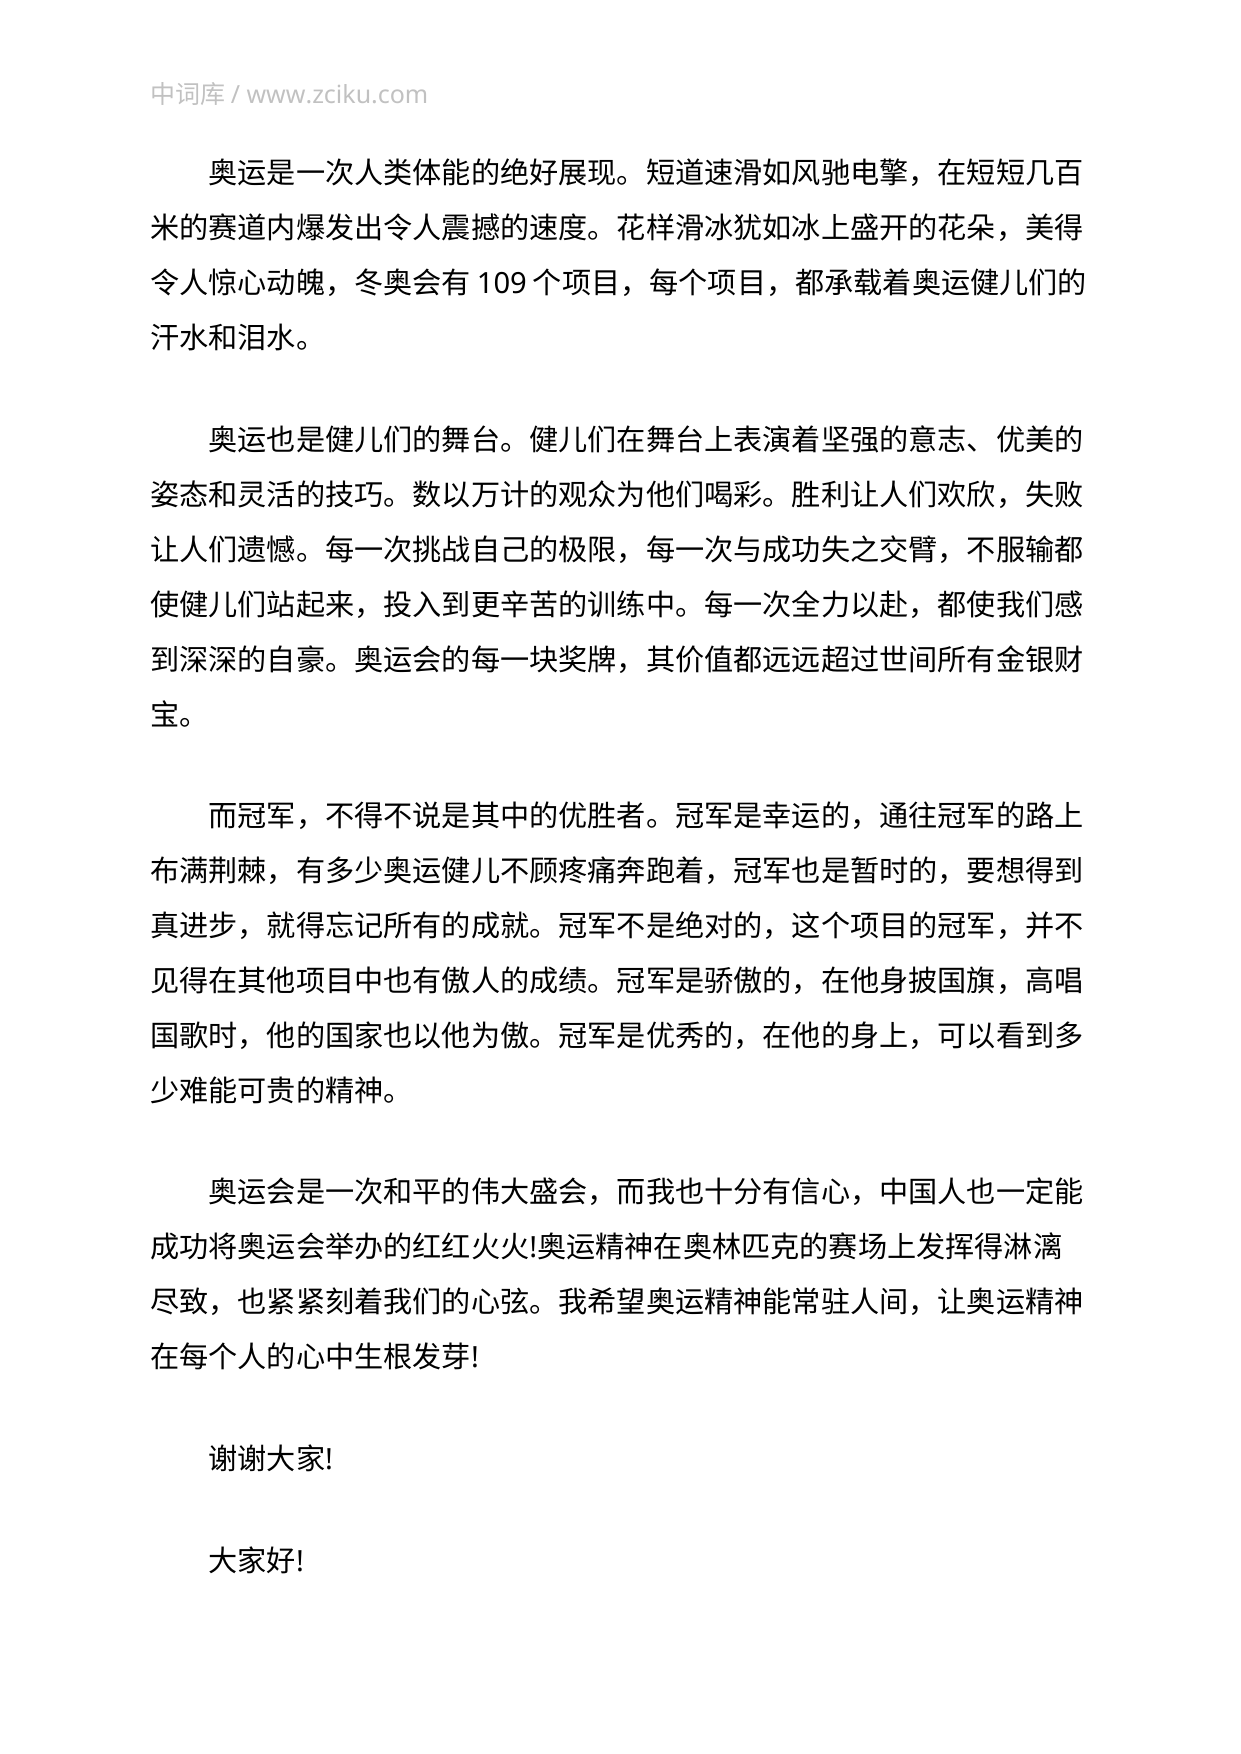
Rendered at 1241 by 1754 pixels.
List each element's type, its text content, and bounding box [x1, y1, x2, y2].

text 谢谢大家! [150, 1436, 1090, 1478]
text 而冠军，不得不说是其中的优胜者。冠军是幸运的，通往冠军的路上布满荆棘，有多少奥运健儿不顾疼痛奔跑着，冠军也是暂时的，要想得到真进步，就得忘记所有的成就。冠军不是绝对的，这个项目的冠军，并不见得在其他项目中也有傲人的成绩。冠军是骄傲的，在他身披国旗，高唱国歌时，他的国家也以他为傲。冠军是优秀的，在他的身上，可以看到多少难能可贵的精神。 [150, 793, 1090, 1109]
text 奥运是一次人类体能的绝好展现。短道速滑如风驰电擎，在短短几百米的赛道内爆发出令人震撼的速度。花样滑冰犹如冰上盛开的花朵，美得令人惊心动魄，冬奥会有109个项目，每个项目，都承载着奥运健儿们的汗水和泪水。 [150, 150, 1090, 357]
text 奥运会是一次和平的伟大盛会，而我也十分有信心，中国人也一定能成功将奥运会举办的红红火火!奥运精神在奥林匹克的赛场上发挥得淋漓尽致，也紧紧刻着我们的心弦。我希望奥运精神能常驻人间，让奥运精神在每个人的心中生根发芽! [150, 1169, 1090, 1376]
text 大家好! [150, 1538, 1090, 1580]
text 奥运也是健儿们的舞台。健儿们在舞台上表演着坚强的意志、优美的姿态和灵活的技巧。数以万计的观众为他们喝彩。胜利让人们欢欣，失败让人们遗憾。每一次挑战自己的极限，每一次与成功失之交臂，不服输都使健儿们站起来，投入到更辛苦的训练中。每一次全力以赴，都使我们感到深深的自豪。奥运会的每一块奖牌，其价值都远远超过世间所有金银财宝。 [150, 417, 1090, 733]
